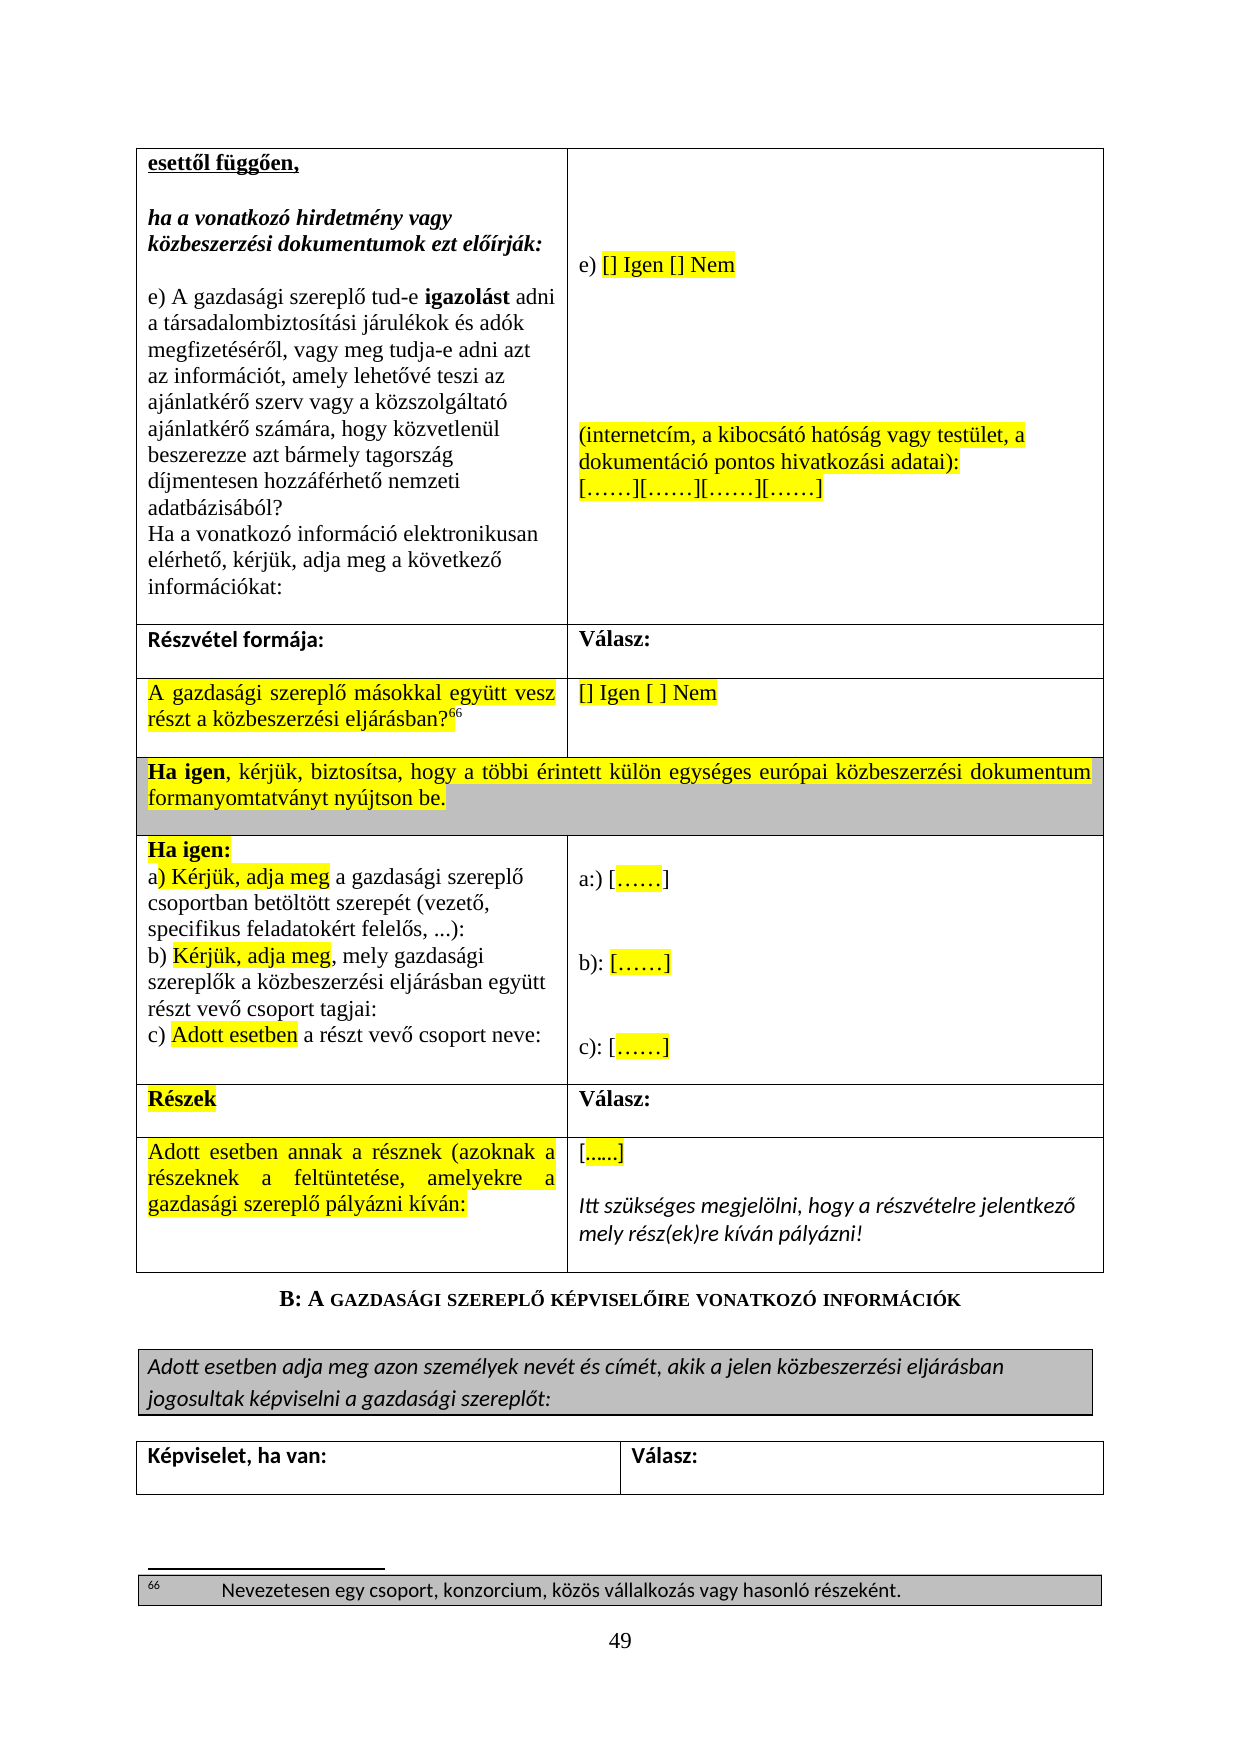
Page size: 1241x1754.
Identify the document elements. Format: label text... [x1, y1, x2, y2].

table_cell [……] Itt szükséges megjelölni, hogy a részvételre jelentkező mely rész(ek)re kíván pályázni! [568, 1138, 1103, 1272]
text B: A gazdasági szereplő képviselőire vonatkozó információk [148, 1285, 1092, 1312]
table_cell Részek [137, 1085, 567, 1137]
table_cell a:) [……] b): [……] c): [……] [568, 836, 1103, 1084]
table_cell [] Igen [ ] Nem [568, 679, 1103, 757]
table_cell Válasz: [568, 1085, 1103, 1137]
table_cell Válasz: [568, 625, 1103, 678]
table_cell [137, 149, 567, 624]
table_header Képviselet, ha van: [137, 1442, 620, 1494]
table_header Válasz: [621, 1442, 1103, 1494]
table_cell Adott esetben annak a résznek (azoknak a részeknek a feltüntetése, amelyekre a gazdasági szereplő pályázni kíván: [137, 1138, 567, 1272]
table_cell Részvétel formája: [137, 625, 567, 678]
table_cell Ha igen: a) Kérjük, adja meg a gazdasági szereplő csoportban betöltött szerepét (vezető, specifikus feladatokért felelős, ...): b) Kérjük, adja meg, mely gazdasági szereplők a közbeszerzési eljárásban együtt részt vevő csoport tagjai: c) Adott esetben a részt vevő csoport neve: [137, 836, 567, 1084]
text Adott esetben adja meg azon személyek nevét és címét, akik a jelen közbeszerzési eljárásban jogosultak képviselni a gazdasági szereplőt: [139, 1350, 1092, 1414]
table_cell Ha igen, kérjük, biztosítsa, hogy a többi érintett külön egységes európai közbeszerzési dokumentum formanyomtatványt nyújtson be. [137, 758, 1103, 835]
table_cell A gazdasági szereplő másokkal együtt vesz részt a közbeszerzési eljárásban? [137, 679, 567, 757]
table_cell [568, 149, 1103, 624]
